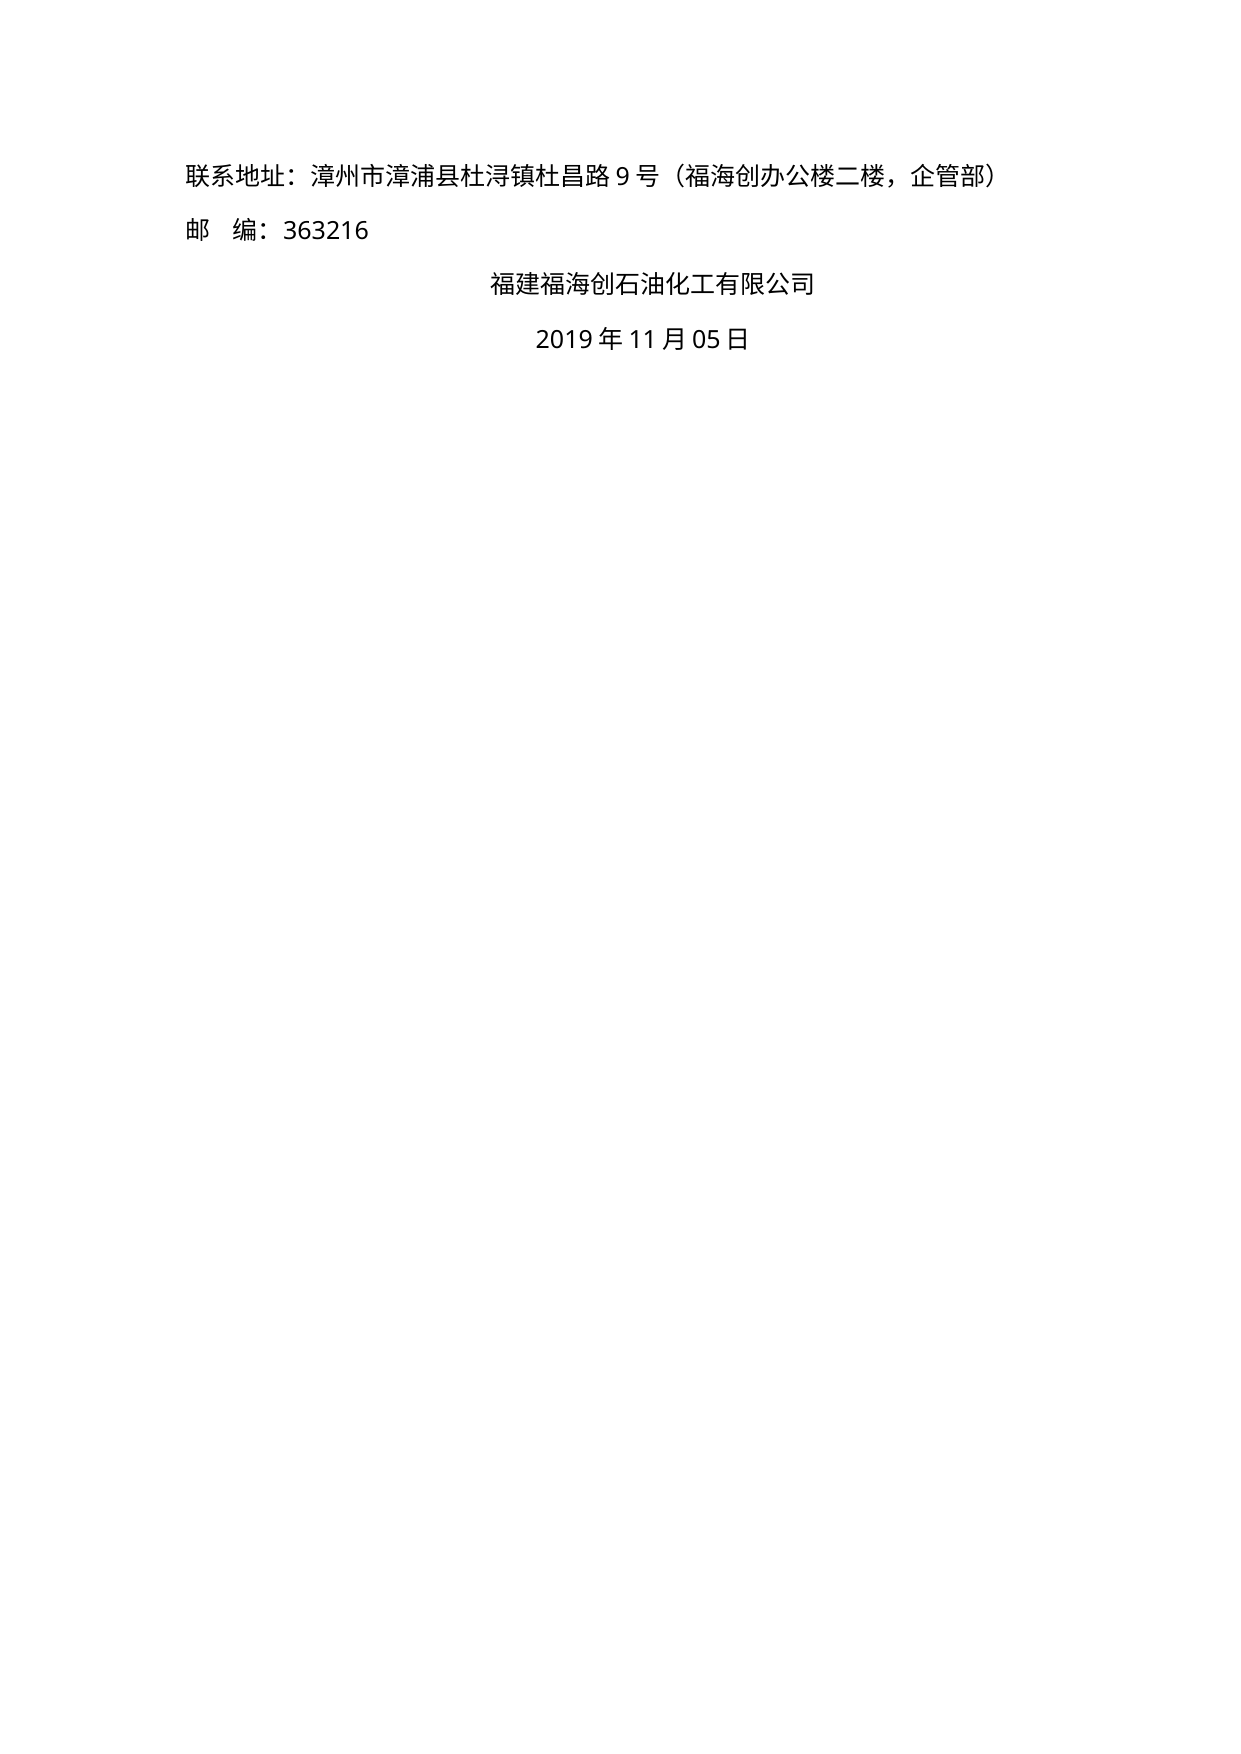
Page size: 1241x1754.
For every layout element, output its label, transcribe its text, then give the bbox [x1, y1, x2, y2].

text 福建福海创石油化工有限公司 [135, 265, 1134, 301]
text 邮 编：363216 [135, 211, 1134, 247]
text 联系地址：漳州市漳浦县杜浔镇杜昌路9号（福海创办公楼二楼，企管部） [135, 156, 1134, 192]
text 2019年11月05日 [135, 319, 1134, 356]
